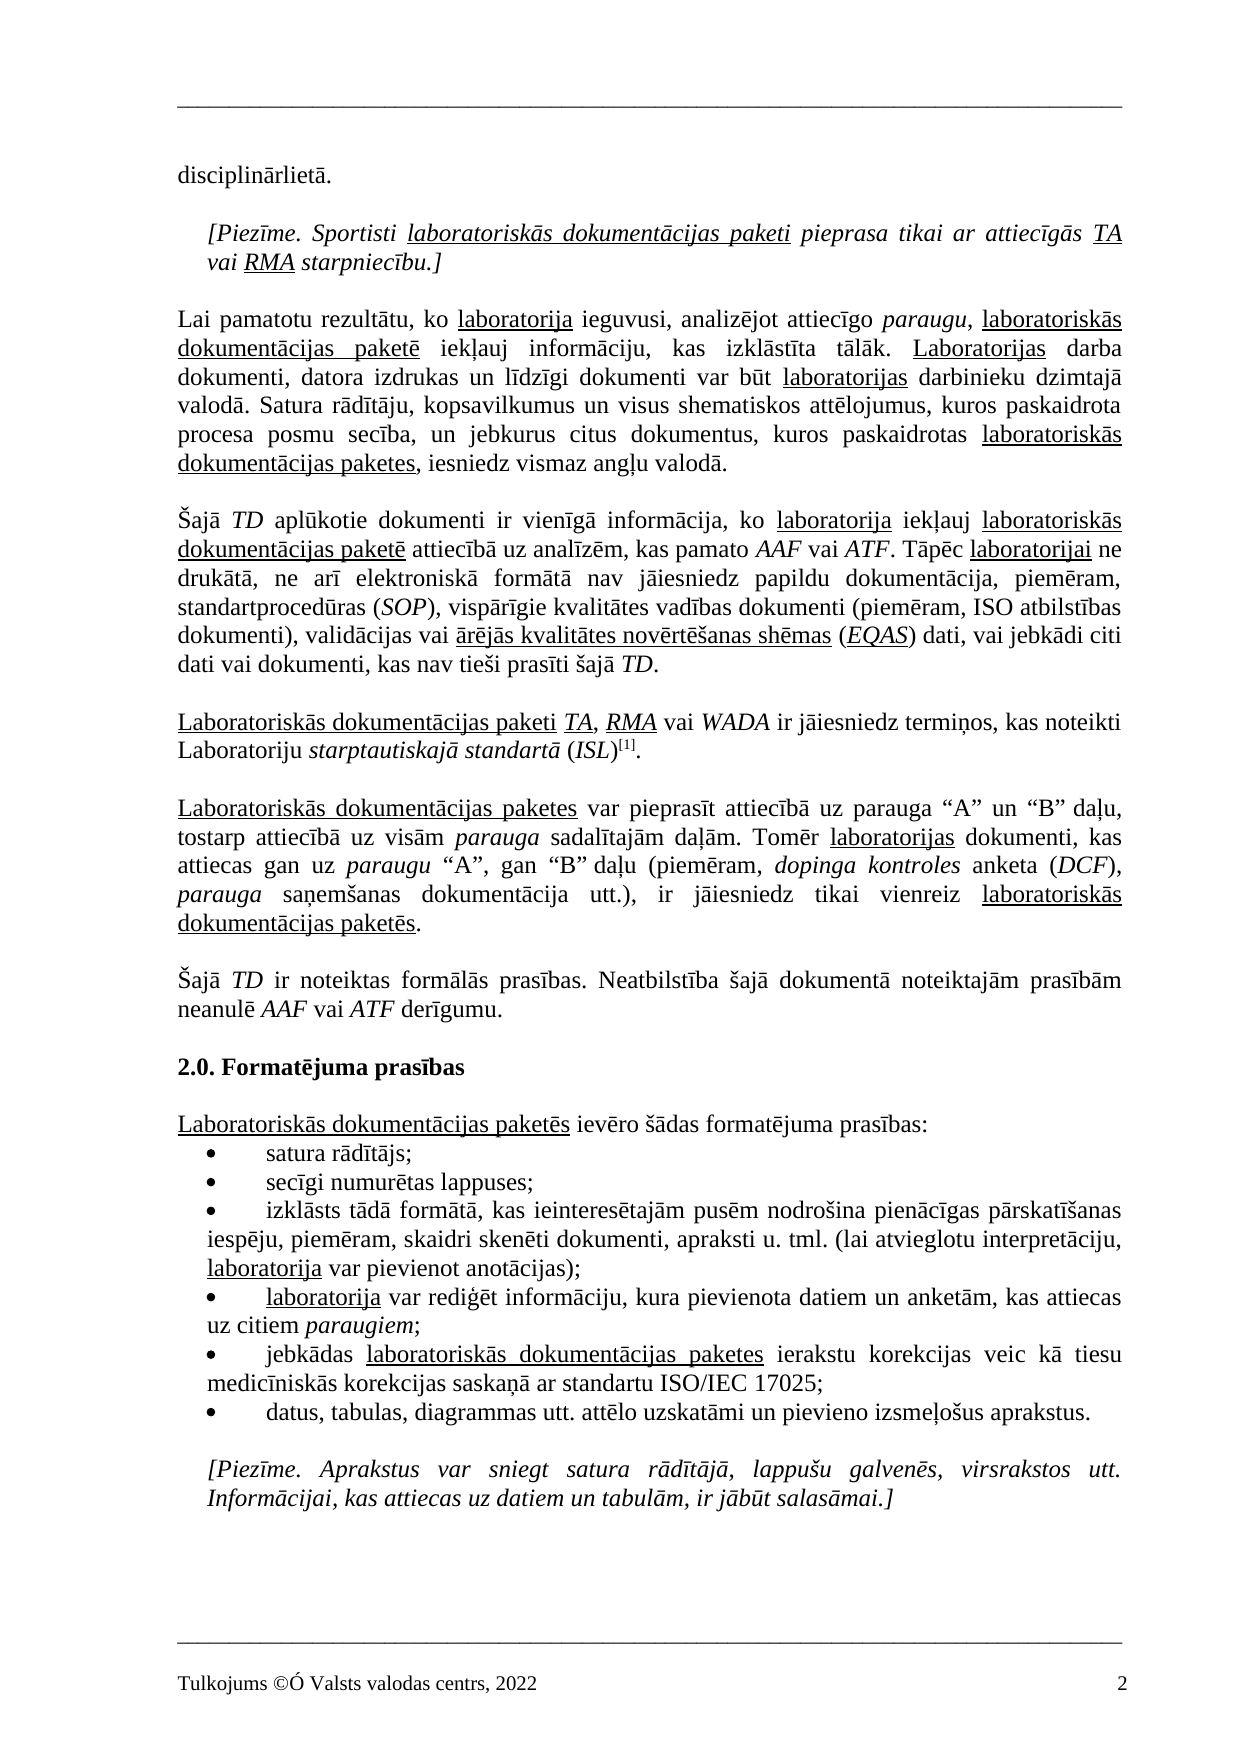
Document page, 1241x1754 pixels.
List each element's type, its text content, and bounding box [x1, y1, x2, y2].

text Laboratoriskās dokumentācijas paketes var pieprasīt attiecībā uz parauga “A” un “B” daļu, tostarp attiecībā uz visām parauga sadalītajām daļām. Tomēr laboratorijas dokumenti, kas attiecas gan uz paraugu “A”, gan “B” daļu (piemēram, dopinga kontroles anketa (DCF), parauga saņemšanas dokumentācija utt.), ir jāiesniedz tikai vienreiz laboratoriskās dokumentācijas paketēs. [177, 793, 1122, 937]
list secīgi numurētas lappuses; [207, 1167, 1122, 1196]
text [Piezīme. Sportisti laboratoriskās dokumentācijas paketi pieprasa tikai ar attiecīgās TA vai RMA starpniecību.] [207, 218, 1122, 276]
text Šajā TD aplūkotie dokumenti ir vienīgā informācija, ko laboratorija iekļauj laboratoriskās dokumentācijas paketē attiecībā uz analīzēm, kas pamato AAF vai ATF. Tāpēc laboratorijai ne drukātā, ne arī elektroniskā formātā nav jāiesniedz papildu dokumentācija, piemēram, standartprocedūras (SOP), vispārīgie kvalitātes vadības dokumenti (piemēram, ISO atbilstības dokumenti), validācijas vai ārējās kvalitātes novērtēšanas shēmas (EQAS) dati, vai jebkādi citi dati vai dokumenti, kas nav tieši prasīti šajā TD. [177, 506, 1122, 678]
text Šajā TD ir noteiktas formālās prasības. Neatbilstība šajā dokumentā noteiktajām prasībām neanulē AAF vai ATF derīgumu. [177, 966, 1122, 1023]
list izklāsts tādā formātā, kas ieinteresētajām pusēm nodrošina pienācīgas pārskatīšanas iespēju, piemēram, skaidri skenēti dokumenti, apraksti u. tml. (lai atvieglotu interpretāciju, laboratorija var pievienot anotācijas); [207, 1196, 1122, 1282]
list laboratorija var rediģēt informāciju, kura pievienota datiem un anketām, kas attiecas uz citiem paraugiem; [207, 1282, 1122, 1339]
text Laboratoriskās dokumentācijas paketēs ievēro šādas formatējuma prasības: [177, 1109, 1122, 1138]
list datus, tabulas, diagrammas utt. attēlo uzskatāmi un pievieno izsmeļošus aprakstus. [207, 1397, 1122, 1426]
text Laboratoriskās dokumentācijas paketi TA, RMA vai WADA ir jāiesniedz termiņos, kas noteikti Laboratoriju starptautiskajā standartā (ISL)[1]. [177, 707, 1122, 764]
subtitle 2.0. Formatējuma prasības [177, 1052, 1122, 1081]
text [177, 161, 1122, 189]
text [Piezīme. Aprakstus var sniegt satura rādītājā, lappušu galvenēs, virsrakstos utt. Informācijai, kas attiecas uz datiem un tabulām, ir jābūt salasāmai.] [207, 1454, 1122, 1512]
text Lai pamatotu rezultātu, ko laboratorija ieguvusi, analizējot attiecīgo paraugu, laboratoriskās dokumentācijas paketē iekļauj informāciju, kas izklāstīta tālāk. Laboratorijas darba dokumenti, datora izdrukas un līdzīgi dokumenti var būt laboratorijas darbinieku dzimtajā valodā. Satura rādītāju, kopsavilkumus un visus shematiskos attēlojumus, kuros paskaidrota procesa posmu secība, un jebkurus citus dokumentus, kuros paskaidrotas laboratoriskās dokumentācijas paketes, iesniedz vismaz angļu valodā. [177, 304, 1122, 477]
list jebkādas laboratoriskās dokumentācijas paketes ierakstu korekcijas veic kā tiesu medicīniskās korekcijas saskaņā ar standartu ISO/IEC 17025; [207, 1339, 1122, 1397]
list satura rādītājs; [207, 1138, 1122, 1167]
